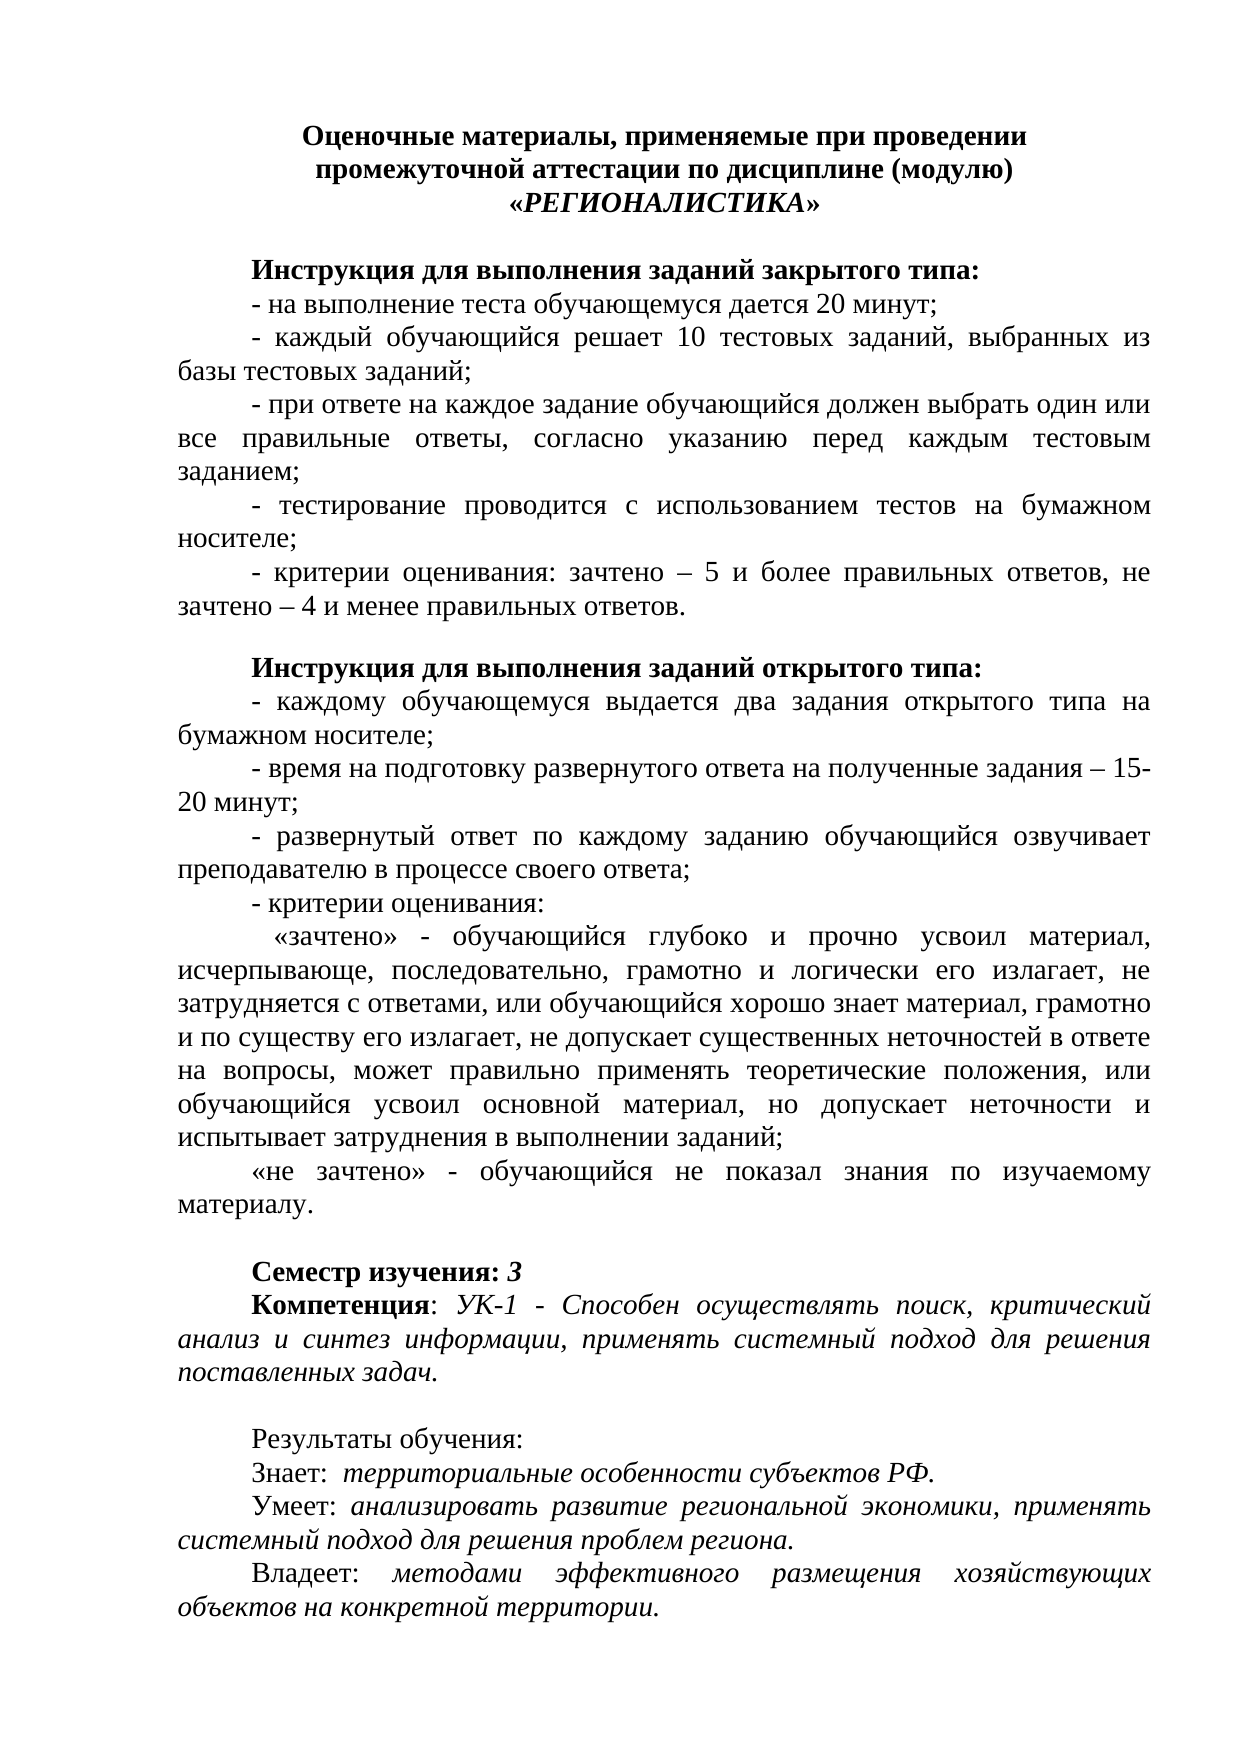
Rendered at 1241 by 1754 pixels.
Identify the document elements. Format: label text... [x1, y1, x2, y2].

text «не зачтено» - обучающийся не показал знания по изучаемому материалу. [177, 1153, 1152, 1220]
text - каждому обучающемуся выдается два задания открытого типа на бумажном носителе; [177, 683, 1152, 751]
text Знает: территориальные особенности субъектов РФ. [177, 1455, 1152, 1488]
text Умеет: анализировать развитие региональной экономики, применять системный подход для решения проблем региона. [177, 1488, 1152, 1556]
text - время на подготовку развернутого ответа на полученные задания – 15-20 минут; [177, 751, 1152, 818]
text промежуточной аттестации по дисциплине (модулю) «РЕГИОНАЛИСТИКА» [177, 152, 1152, 219]
text Оценочные материалы, применяемые при проведении [177, 118, 1152, 152]
text Инструкция для выполнения заданий закрытого типа: [177, 252, 1152, 286]
text - тестирование проводится с использованием тестов на бумажном носителе; [177, 487, 1152, 554]
text - при ответе на каждое задание обучающийся должен выбрать один или все правильные ответы, согласно указанию перед каждым тестовым заданием; [177, 386, 1152, 487]
text - каждый обучающийся решает 10 тестовых заданий, выбранных из базы тестовых заданий; [177, 319, 1152, 386]
text Инструкция для выполнения заданий открытого типа: [177, 650, 1152, 683]
text - на выполнение теста обучающемуся дается 20 минут; [177, 286, 1152, 319]
text «зачтено» - обучающийся глубоко и прочно усвоил материал, исчерпывающе, последовательно, грамотно и логически его излагает, не затрудняется с ответами, или обучающийся хорошо знает материал, грамотно и по существу его излагает, не допускает существенных неточностей в ответе на вопросы, может правильно применять теоретические положения, или обучающийся усвоил основной материал, но допускает неточности и испытывает затруднения в выполнении заданий; [177, 918, 1152, 1153]
text Компетенция: УК-1 - Способен осуществлять поиск, критический анализ и синтез информации, применять системный подход для решения поставленных задач. [177, 1287, 1152, 1388]
text Результаты обучения: [177, 1421, 1152, 1455]
text - критерии оценивания: [177, 885, 1152, 918]
text - критерии оценивания: зачтено – 5 и более правильных ответов, не зачтено – 4 и менее правильных ответов. [177, 554, 1152, 621]
text Владеет: методами эффективного размещения хозяйствующих объектов на конкретной территории. [177, 1556, 1152, 1623]
text - развернутый ответ по каждому заданию обучающийся озвучивает преподавателю в процессе своего ответа; [177, 818, 1152, 885]
text Семестр изучения: 3 [177, 1254, 1152, 1287]
